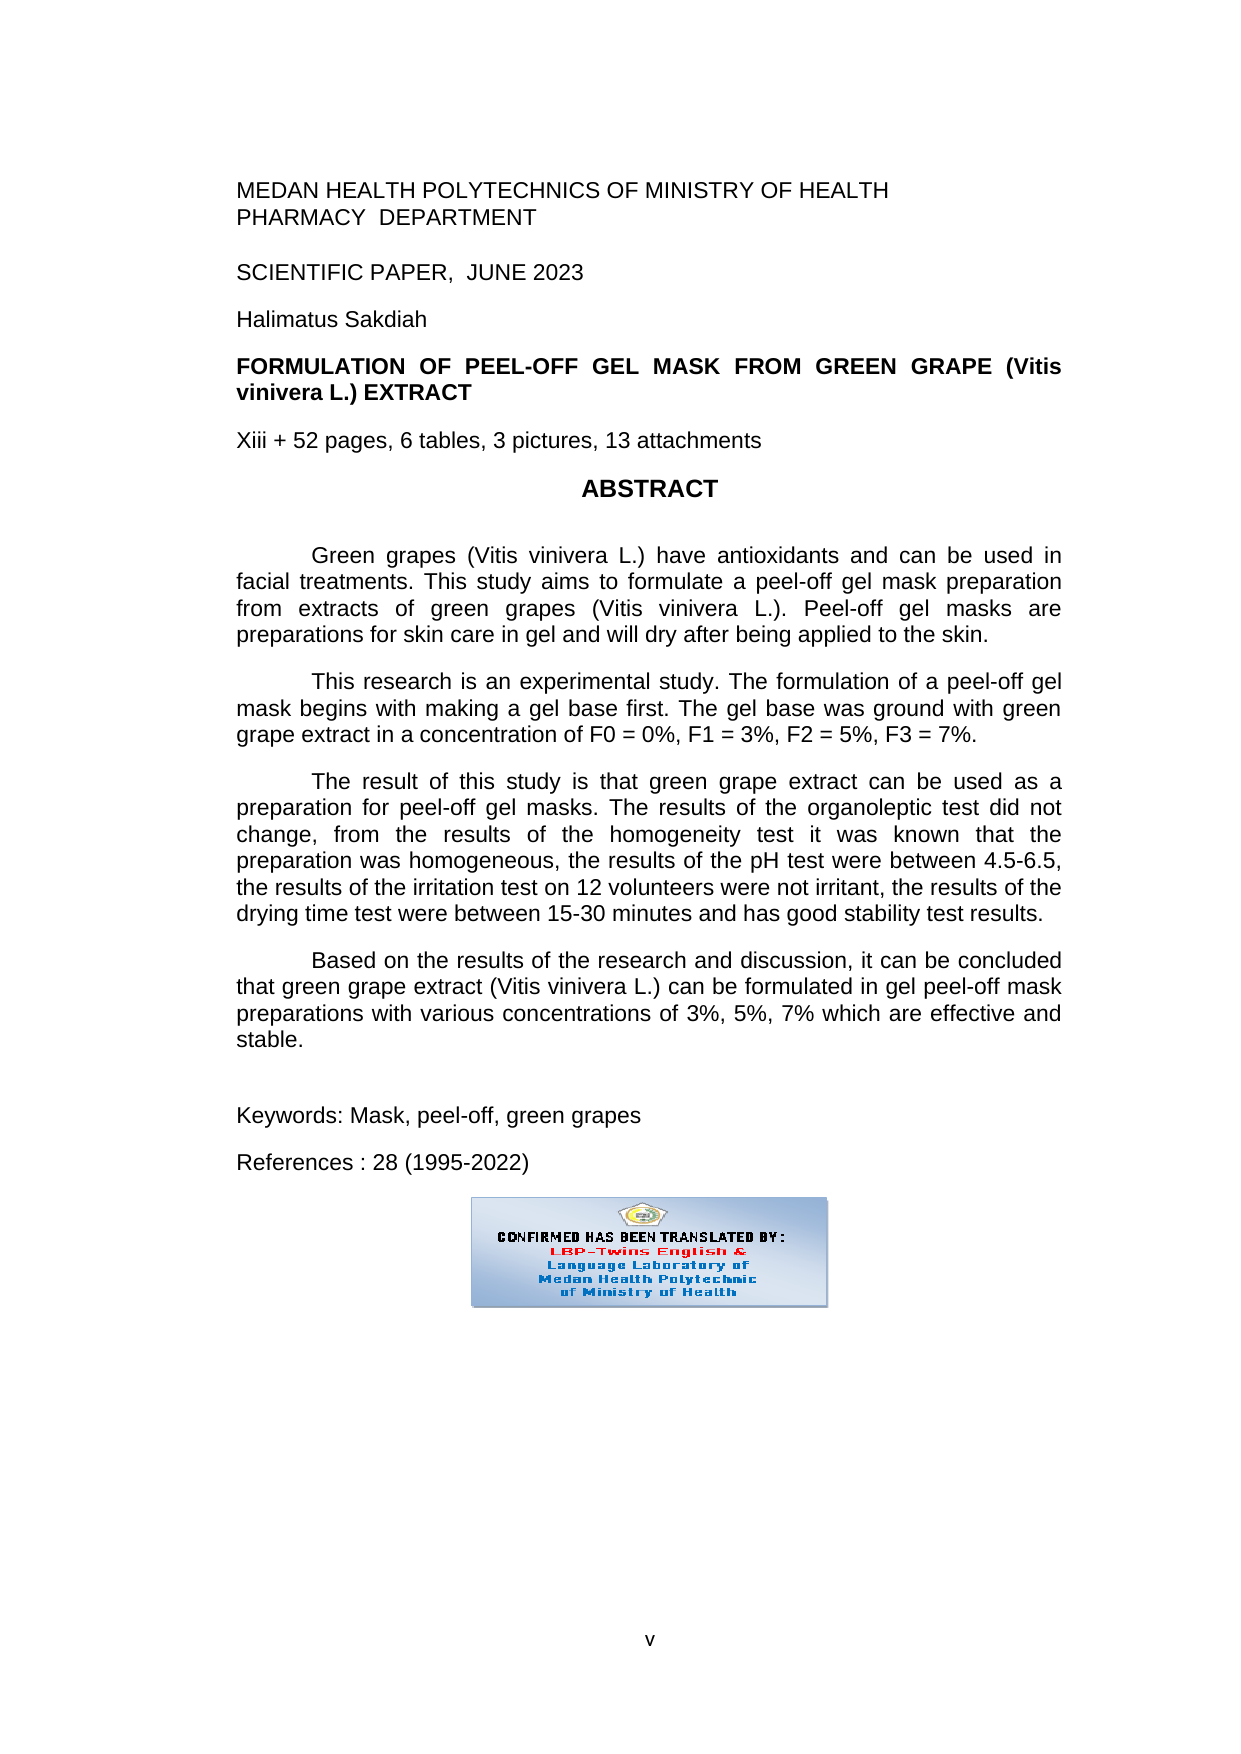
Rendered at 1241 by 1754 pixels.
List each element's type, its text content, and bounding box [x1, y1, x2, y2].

text MEDAN HEALTH POLYTECHNICS OF MINISTRY OF HEALTH [236, 177, 1063, 203]
picture [471, 1196, 829, 1308]
text References : 28 (1995-2022) [236, 1149, 1063, 1176]
text Halimatus Sakdiah [236, 306, 1063, 332]
text This research is an experimental study. The formulation of a peel-off gel mask begins with making a gel base first. The gel base was ground with green grape extract in a concentration of F0 = 0%, F1 = 3%, F2 = 5%, F3 = 7%. [236, 668, 1063, 747]
text Keywords: Mask, peel-off, green grapes [236, 1102, 1063, 1128]
text Based on the results of the research and discussion, it can be concluded that green grape extract (Vitis vinivera L.) can be formulated in gel peel-off mask preparations with various concentrations of 3%, 5%, 7% which are effective and stable. [236, 947, 1063, 1052]
text PHARMACY DEPARTMENT [236, 203, 1063, 230]
text The result of this study is that green grape extract can be used as a preparation for peel-off gel masks. The results of the organoleptic test did not change, from the results of the homogeneity test it was known that the preparation was homogeneous, the results of the pH test were between 4.5-6.5, the results of the irritation test on 12 volunteers were not irritant, the results of the drying time test were between 15-30 minutes and has good stability test results. [236, 768, 1063, 926]
text SCIENTIFIC PAPER, JUNE 2023 [236, 259, 1063, 285]
text Xiii + 52 pages, 6 tables, 3 pictures, 13 attachments [236, 427, 1063, 453]
text FORMULATION OF PEEL-OFF GEL MASK FROM GREEN GRAPE (Vitis vinivera L.) EXTRACT [236, 353, 1063, 406]
subtitle ABSTRACT [236, 474, 1063, 502]
text Green grapes (Vitis vinivera L.) have antioxidants and can be used in facial treatments. This study aims to formulate a peel-off gel mask preparation from extracts of green grapes (Vitis vinivera L.). Peel-off gel masks are preparations for skin care in gel and will dry after being applied to the skin. [236, 542, 1063, 647]
